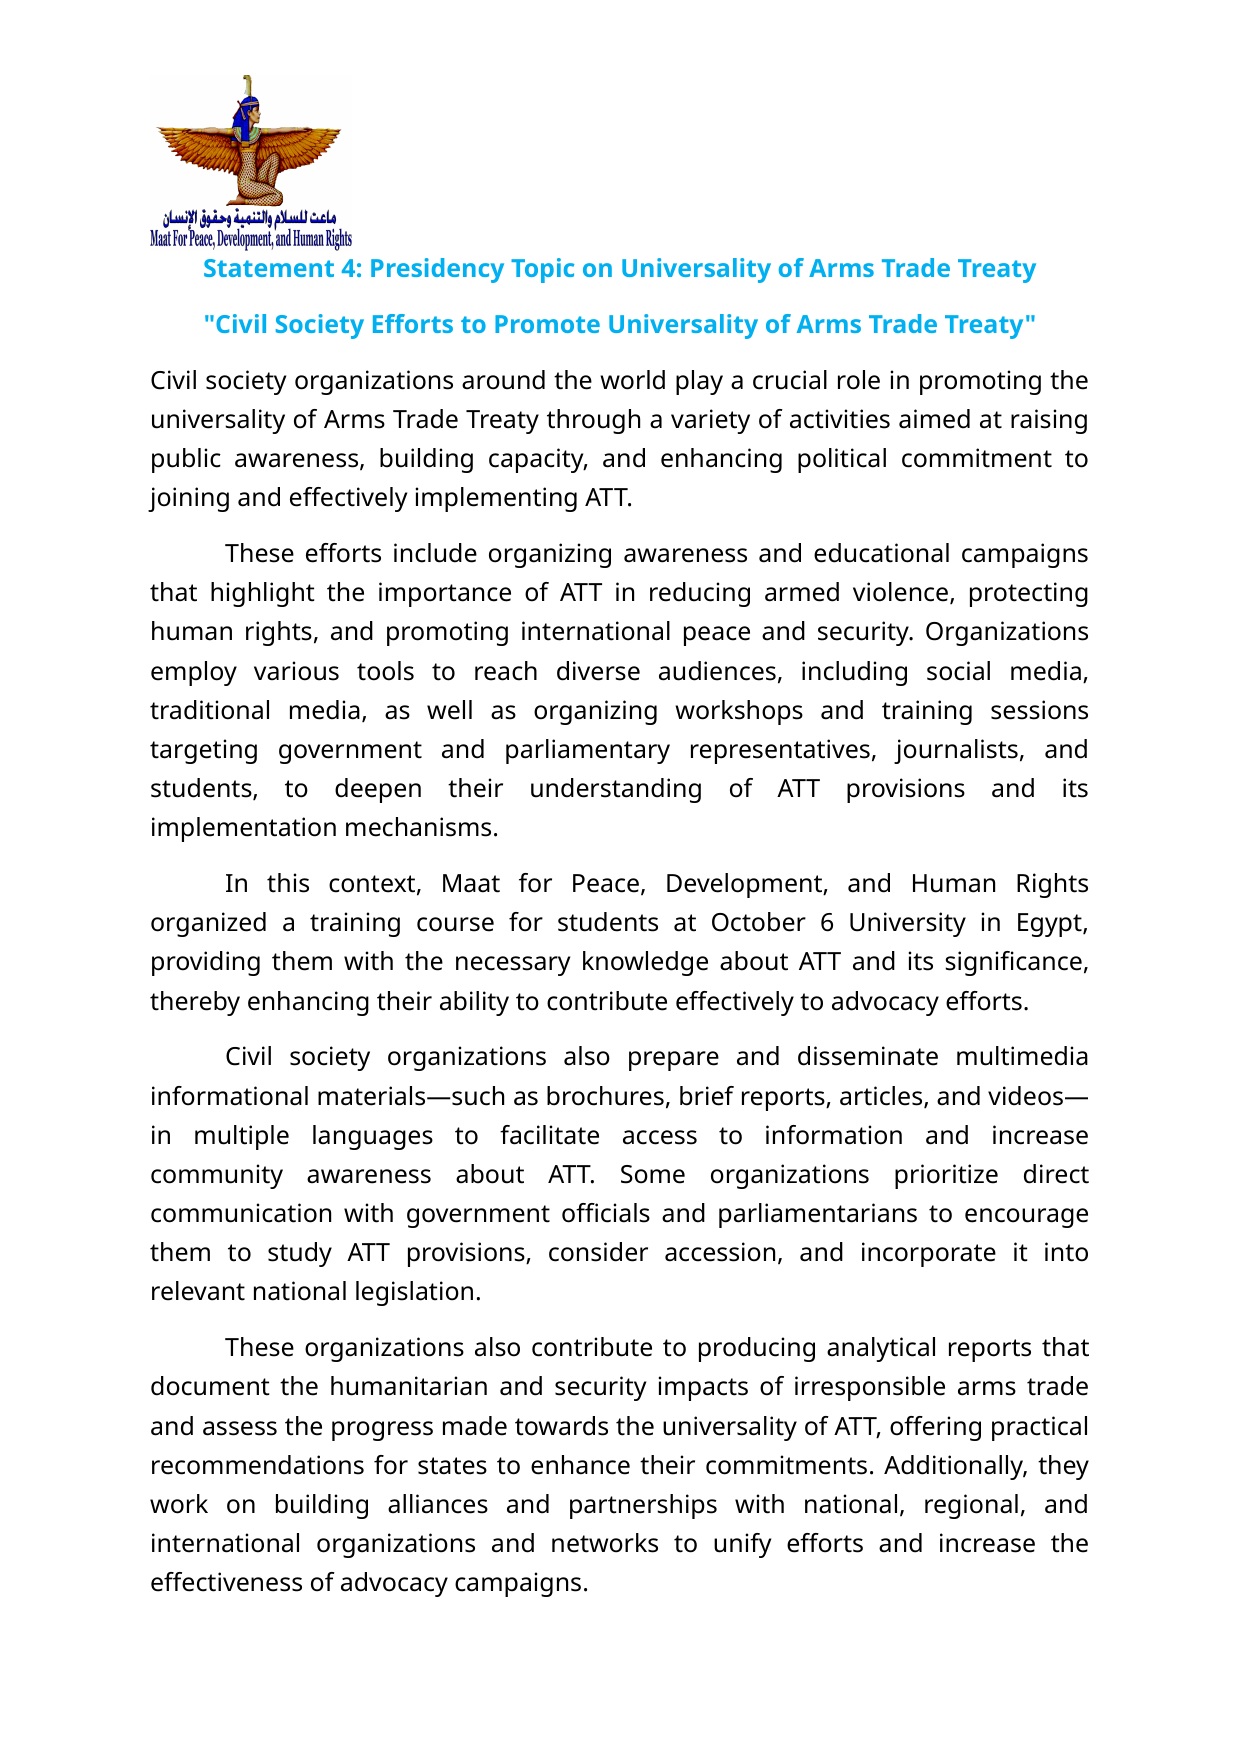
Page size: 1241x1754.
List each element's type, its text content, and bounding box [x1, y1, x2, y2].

text Civil society organizations also prepare and disseminate multimedia informational materials—such as brochures, brief reports, articles, and videos—in multiple languages to facilitate access to information and increase community awareness about ATT. Some organizations prioritize direct communication with government officials and parliamentarians to encourage them to study ATT provisions, consider accession, and incorporate it into relevant national legislation. [150, 1039, 1090, 1308]
text "Civil Society Efforts to Promote Universality of Arms Trade Treaty" [150, 307, 1090, 341]
text These organizations also contribute to producing analytical reports that document the humanitarian and security impacts of irresponsible arms trade and assess the progress made towards the universality of ATT, offering practical recommendations for states to enhance their commitments. Additionally, they work on building alliances and partnerships with national, regional, and international organizations and networks to unify efforts and increase the effectiveness of advocacy campaigns. [150, 1330, 1090, 1599]
text Civil society organizations around the world play a crucial role in promoting the universality of Arms Trade Treaty through a variety of activities aimed at raising public awareness, building capacity, and enhancing political commitment to joining and effectively implementing ATT. [150, 362, 1090, 514]
picture [150, 75, 352, 251]
text In this context, Maat for Peace, Development, and Human Rights organized a training course for students at October 6 University in Egypt, providing them with the necessary knowledge about ATT and its significance, thereby enhancing their ability to contribute effectively to advocacy efforts. [150, 866, 1090, 1017]
text These efforts include organizing awareness and educational campaigns that highlight the importance of ATT in reducing armed violence, protecting human rights, and promoting international peace and security. Organizations employ various tools to reach diverse audiences, including social media, traditional media, as well as organizing workshops and training sessions targeting government and parliamentary representatives, journalists, and students, to deepen their understanding of ATT provisions and its implementation mechanisms. [150, 536, 1090, 844]
text Statement 4: Presidency Topic on Universality of Arms Trade Treaty [150, 251, 1090, 285]
